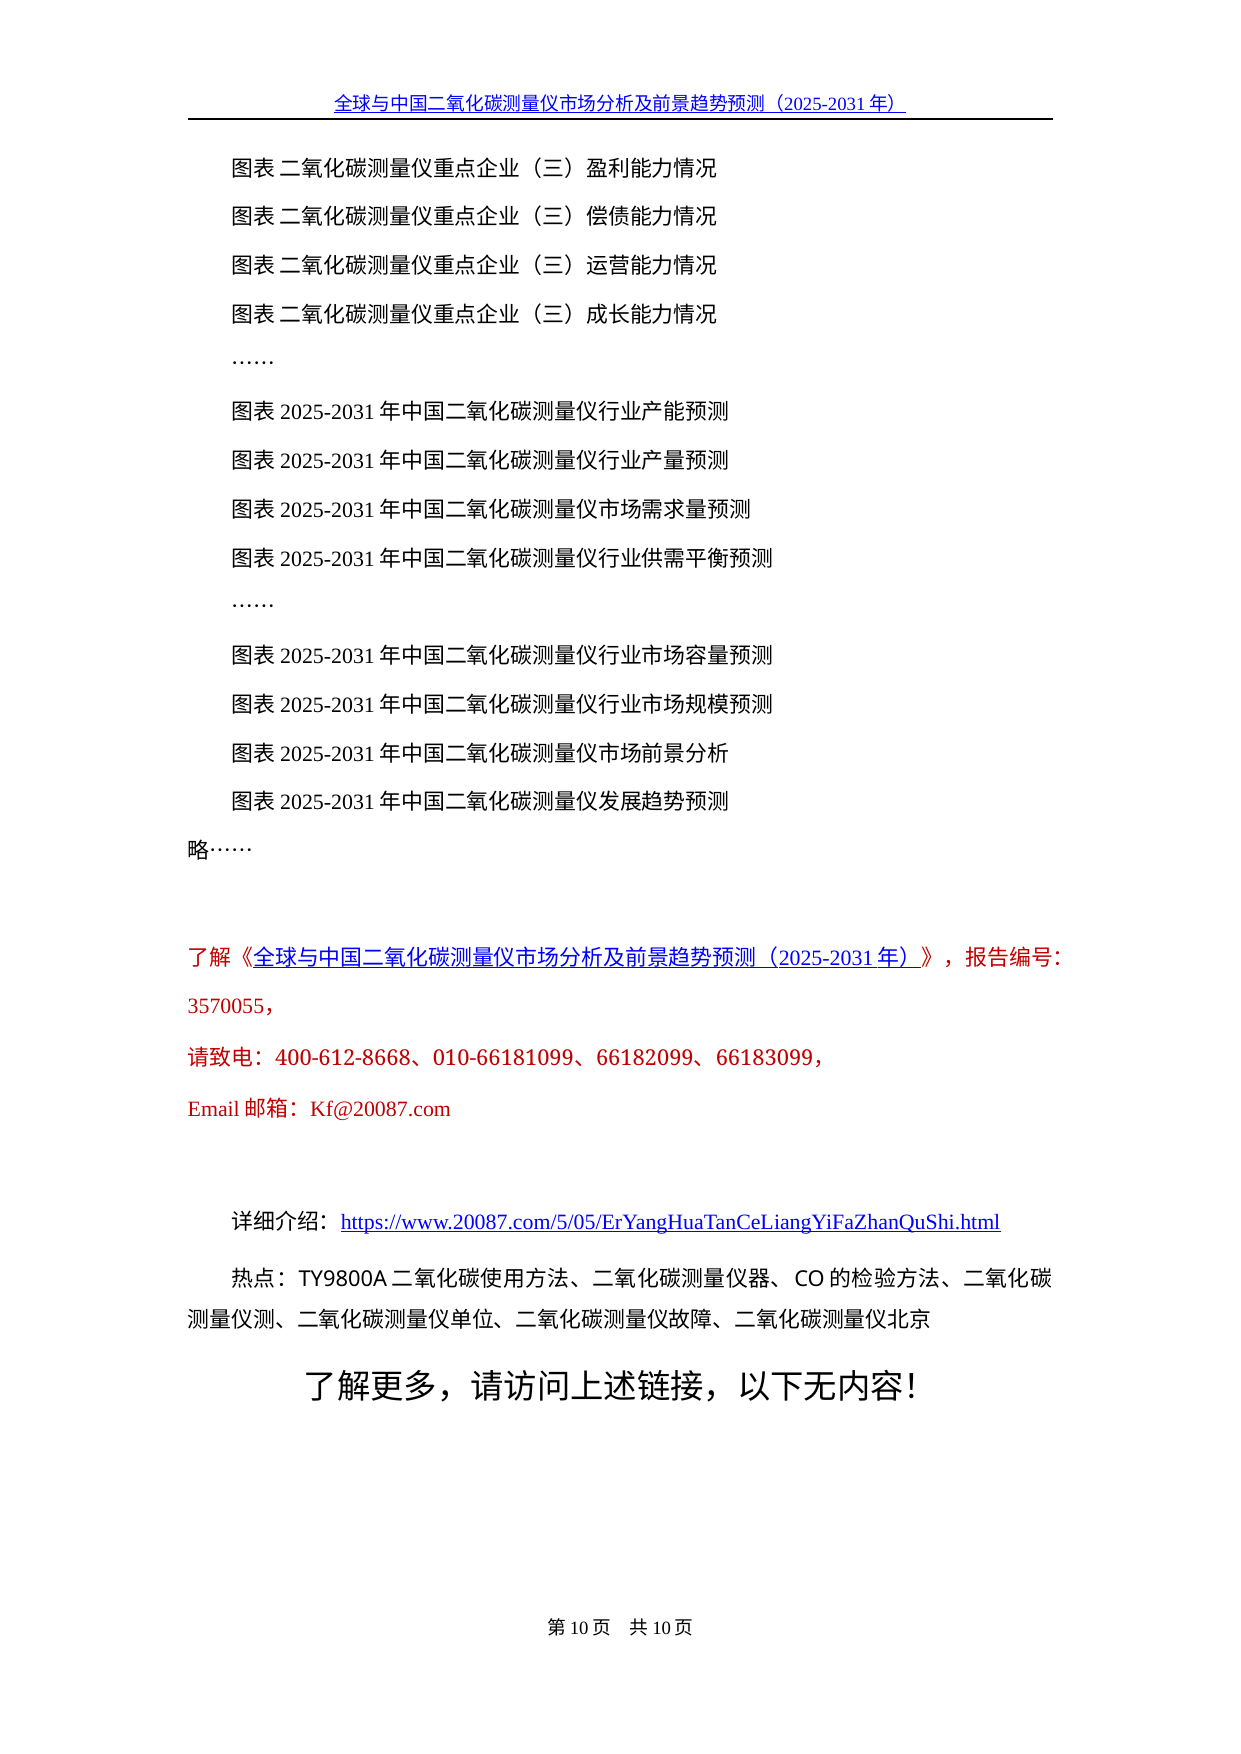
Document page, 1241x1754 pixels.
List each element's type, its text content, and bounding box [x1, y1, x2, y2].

text 请致电：400-612-8668、010-66181099、66182099、66183099， [187, 1039, 1053, 1072]
title 了解更多，请访问上述链接，以下无内容！ [187, 1351, 1053, 1416]
text Email邮箱：Kf@20087.com [187, 1091, 1053, 1123]
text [187, 150, 1053, 865]
text 了解《全球与中国二氧化碳测量仪市场分析及前景趋势预测（2025-2031年）》，报告编号：3570055， [187, 939, 1053, 1020]
text 热点：TY9800A二氧化碳使用方法、二氧化碳测量仪器、CO的检验方法、二氧化碳测量仪测、二氧化碳测量仪单位、二氧化碳测量仪故障、二氧化碳测量仪北京 [187, 1261, 1053, 1334]
text 详细介绍：https://www.20087.com/5/05/ErYangHuaTanCeLiangYiFaZhanQuShi.html [187, 1204, 1053, 1236]
